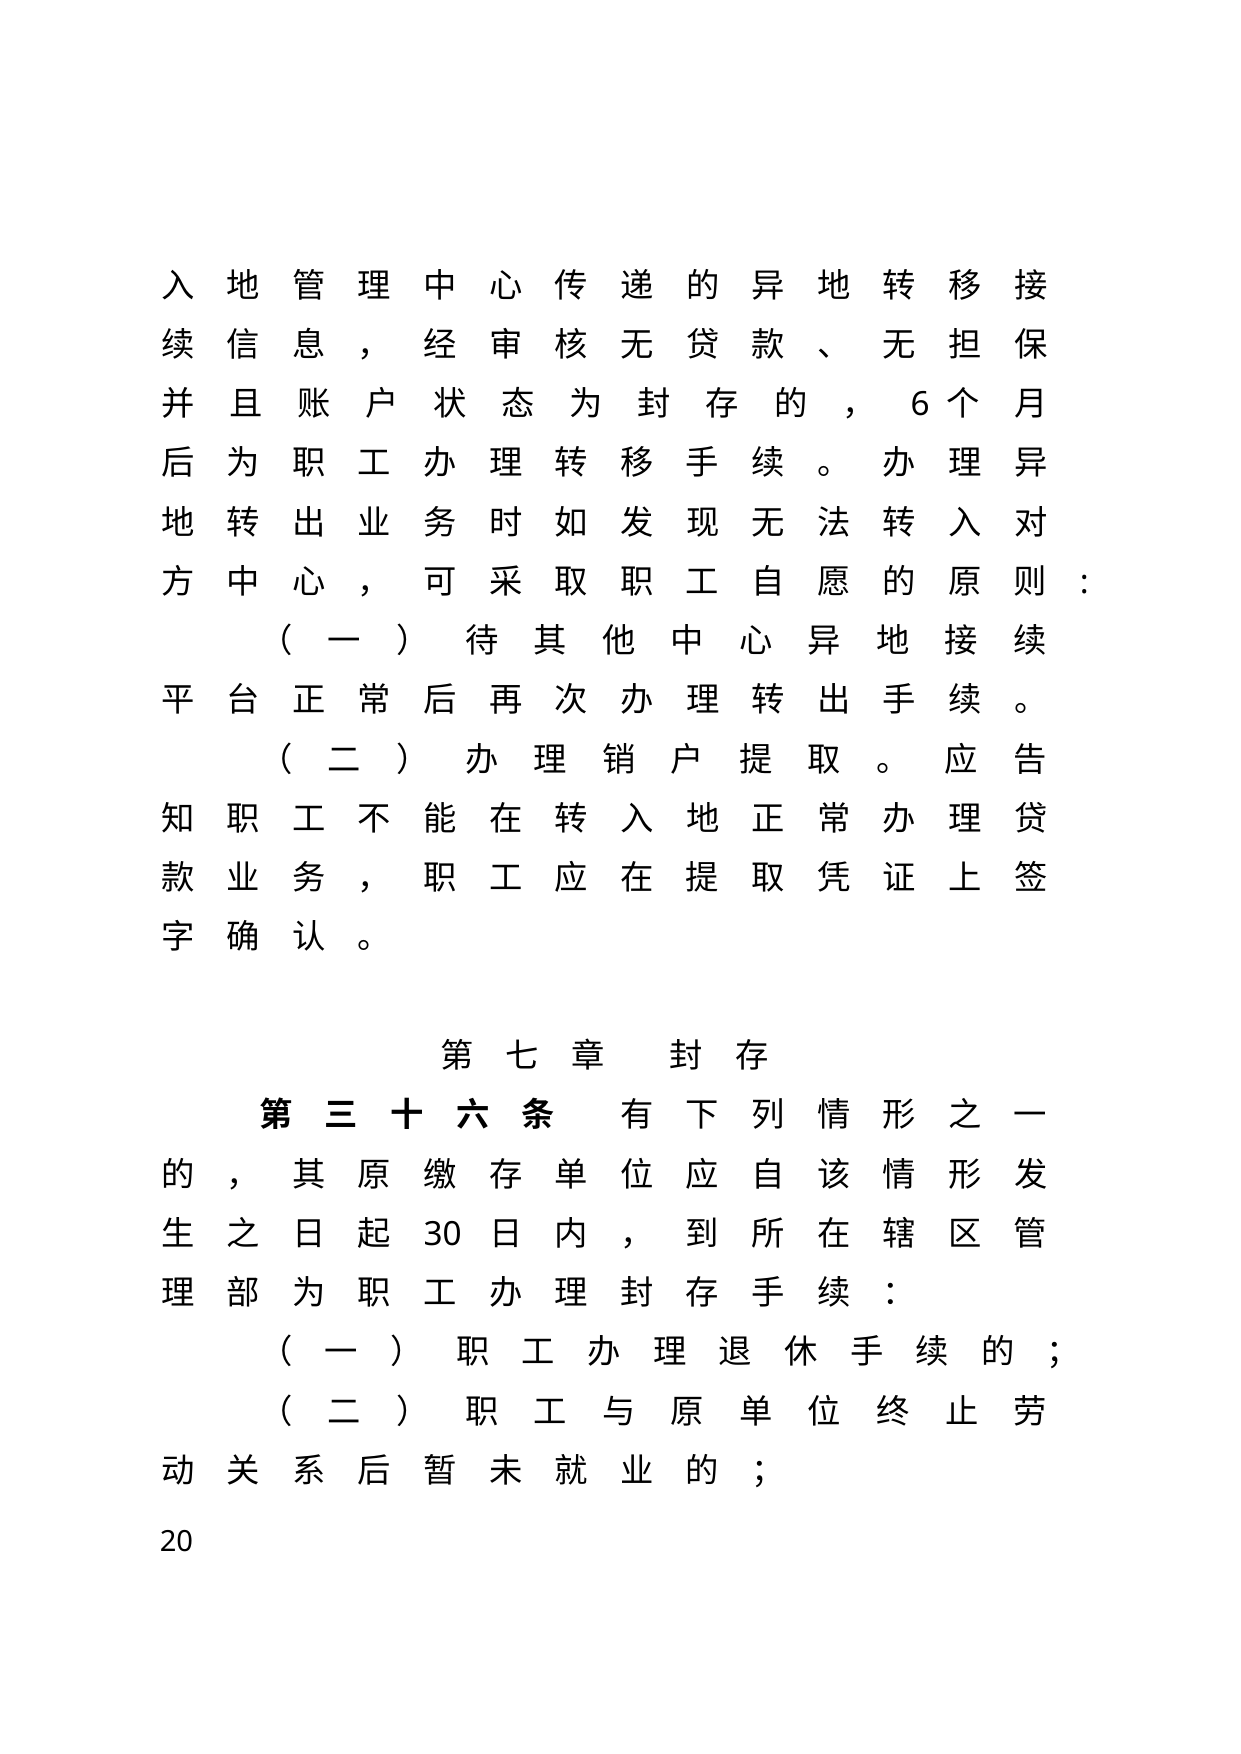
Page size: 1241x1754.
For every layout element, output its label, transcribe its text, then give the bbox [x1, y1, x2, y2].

text （二）职工与原单位终止劳动关系后暂未就业的； [161, 1379, 1079, 1497]
text （二）办理销户提取。应告知职工不能在转入地正常办理贷款业务，职工应在提取凭证上签字确认。 [161, 727, 1079, 964]
text 第三十六条 有下列情形之一的，其原缴存单位应自该情形发生之日起30日内，到所在辖区管理部为职工办理封存手续： [161, 1083, 1079, 1320]
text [161, 253, 1079, 608]
text 第七章 封存 [161, 1023, 1079, 1083]
text （一）待其他中心异地接续平台正常后再次办理转出手续。 [161, 608, 1079, 727]
text （一）职工办理退休手续的； [161, 1320, 1079, 1379]
